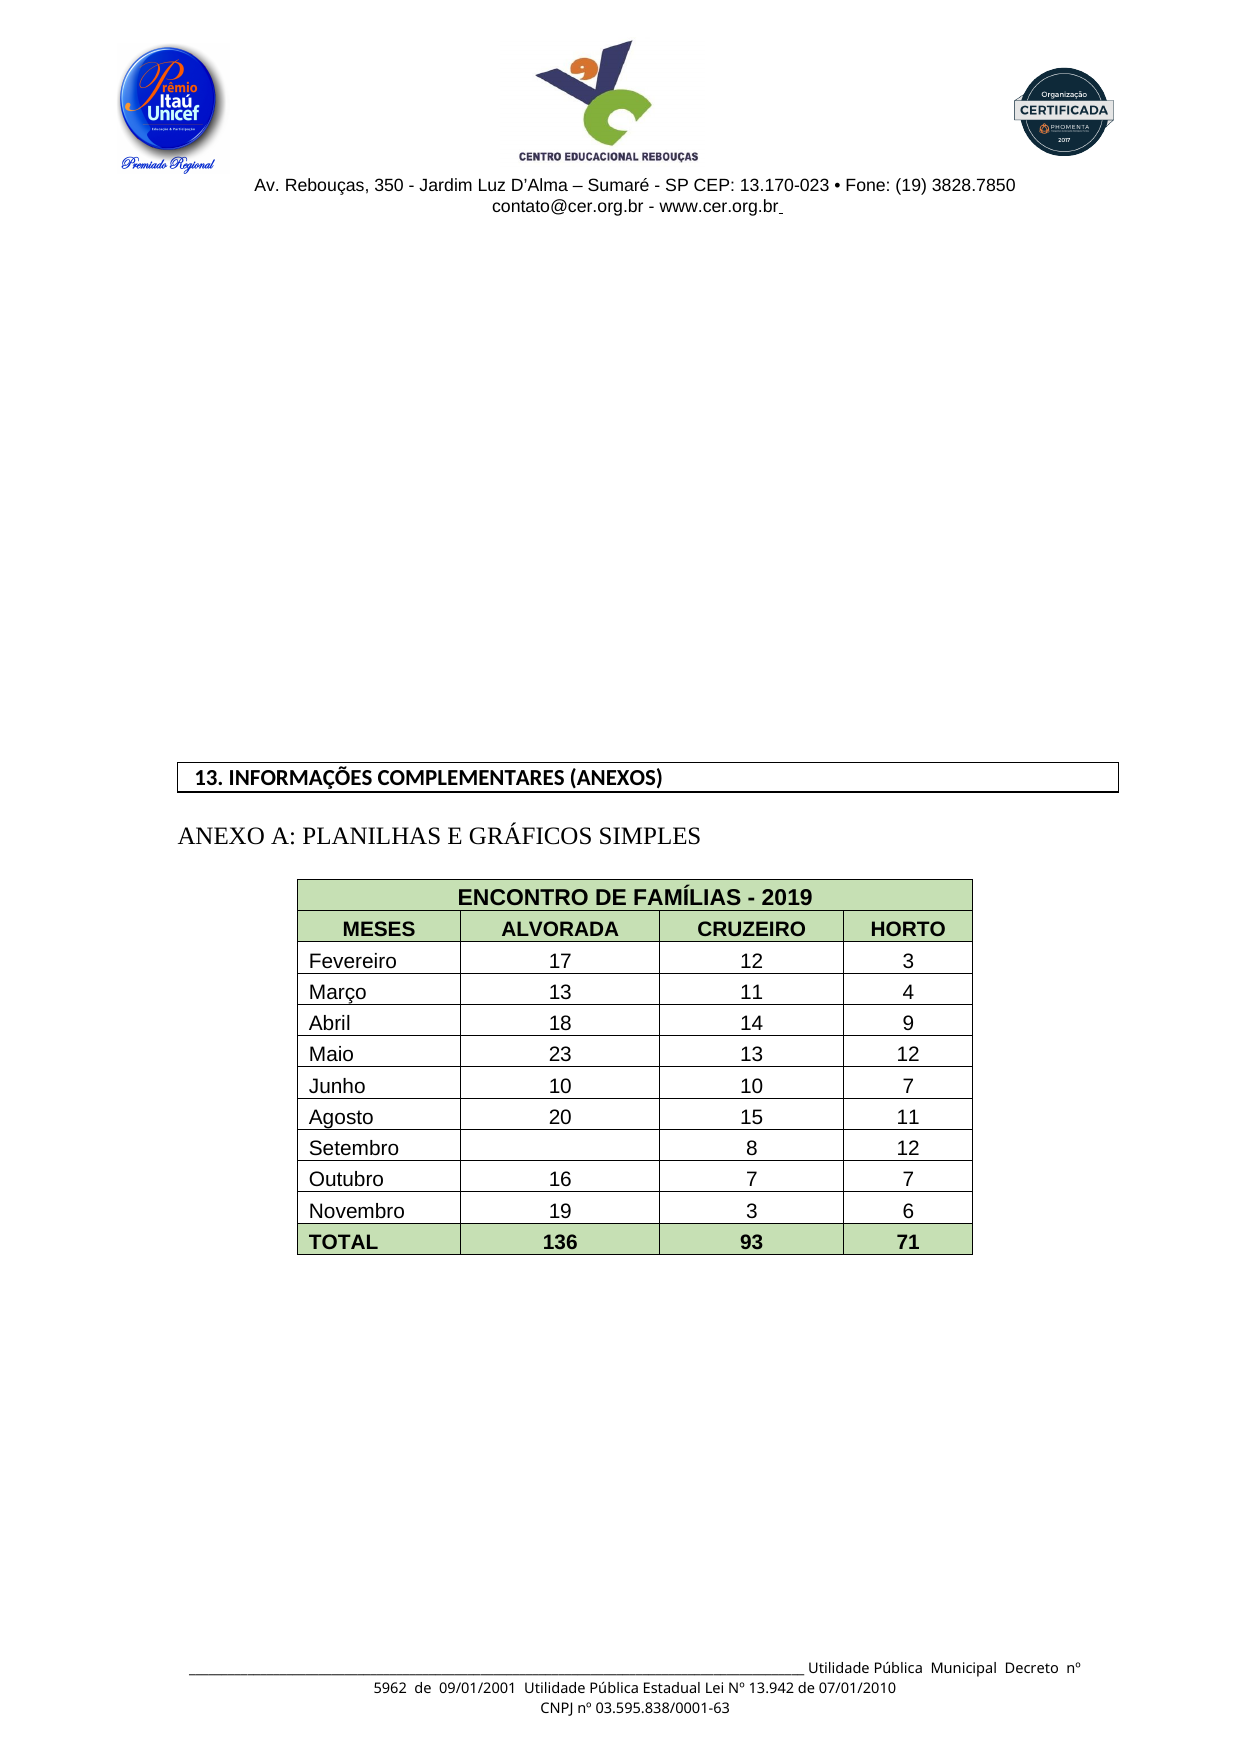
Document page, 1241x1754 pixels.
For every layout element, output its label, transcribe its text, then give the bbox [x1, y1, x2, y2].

table_cell 23 [461, 1036, 659, 1066]
table_cell [461, 1130, 659, 1160]
table_cell Fevereiro [298, 942, 460, 972]
table_cell 10 [660, 1067, 843, 1097]
table_cell Abril [298, 1005, 460, 1035]
table_cell Agosto [298, 1099, 460, 1129]
table_header 13. INFORMAÇÕES COMPLEMENTARES (ANEXOS) [178, 763, 1118, 791]
table_cell 10 [461, 1067, 659, 1097]
text ANEXO A: PLANILHAS E GRÁFICOS SIMPLES [177, 793, 1093, 850]
table_cell 3 [660, 1192, 843, 1222]
table_cell 9 [844, 1005, 972, 1035]
table_cell Setembro [298, 1130, 460, 1160]
table_cell Outubro [298, 1161, 460, 1191]
table_cell 15 [660, 1099, 843, 1129]
table_header ENCONTRO DE FAMÍLIAS - 2019 [298, 880, 972, 910]
table_cell 12 [844, 1130, 972, 1160]
table_cell 8 [660, 1130, 843, 1160]
table_cell 7 [844, 1161, 972, 1191]
table_cell 6 [844, 1192, 972, 1222]
table_cell 16 [461, 1161, 659, 1191]
table_cell 7 [660, 1161, 843, 1191]
table_cell 11 [844, 1099, 972, 1129]
table_cell 136 [461, 1224, 659, 1254]
table_cell 13 [660, 1036, 843, 1066]
table_cell MESES [298, 911, 460, 941]
table_cell 17 [461, 942, 659, 972]
table_cell 20 [461, 1099, 659, 1129]
table_cell 13 [461, 974, 659, 1004]
table_cell 18 [461, 1005, 659, 1035]
table_cell 11 [660, 974, 843, 1004]
table_cell 4 [844, 974, 972, 1004]
picture [500, 37, 705, 167]
table_cell Junho [298, 1067, 460, 1097]
table_cell 12 [660, 942, 843, 972]
picture [116, 43, 231, 174]
table_cell 3 [844, 942, 972, 972]
table_cell Março [298, 974, 460, 1004]
table_cell 14 [660, 1005, 843, 1035]
table_cell CRUZEIRO [660, 911, 843, 941]
table_cell 71 [844, 1224, 972, 1254]
table_cell 93 [660, 1224, 843, 1254]
table_cell 19 [461, 1192, 659, 1222]
table_cell ALVORADA [461, 911, 659, 941]
table_cell Maio [298, 1036, 460, 1066]
table_cell HORTO [844, 911, 972, 941]
picture [1013, 65, 1114, 156]
table_cell TOTAL [298, 1224, 460, 1254]
table_cell Novembro [298, 1192, 460, 1222]
table_cell 7 [844, 1067, 972, 1097]
table_cell 12 [844, 1036, 972, 1066]
